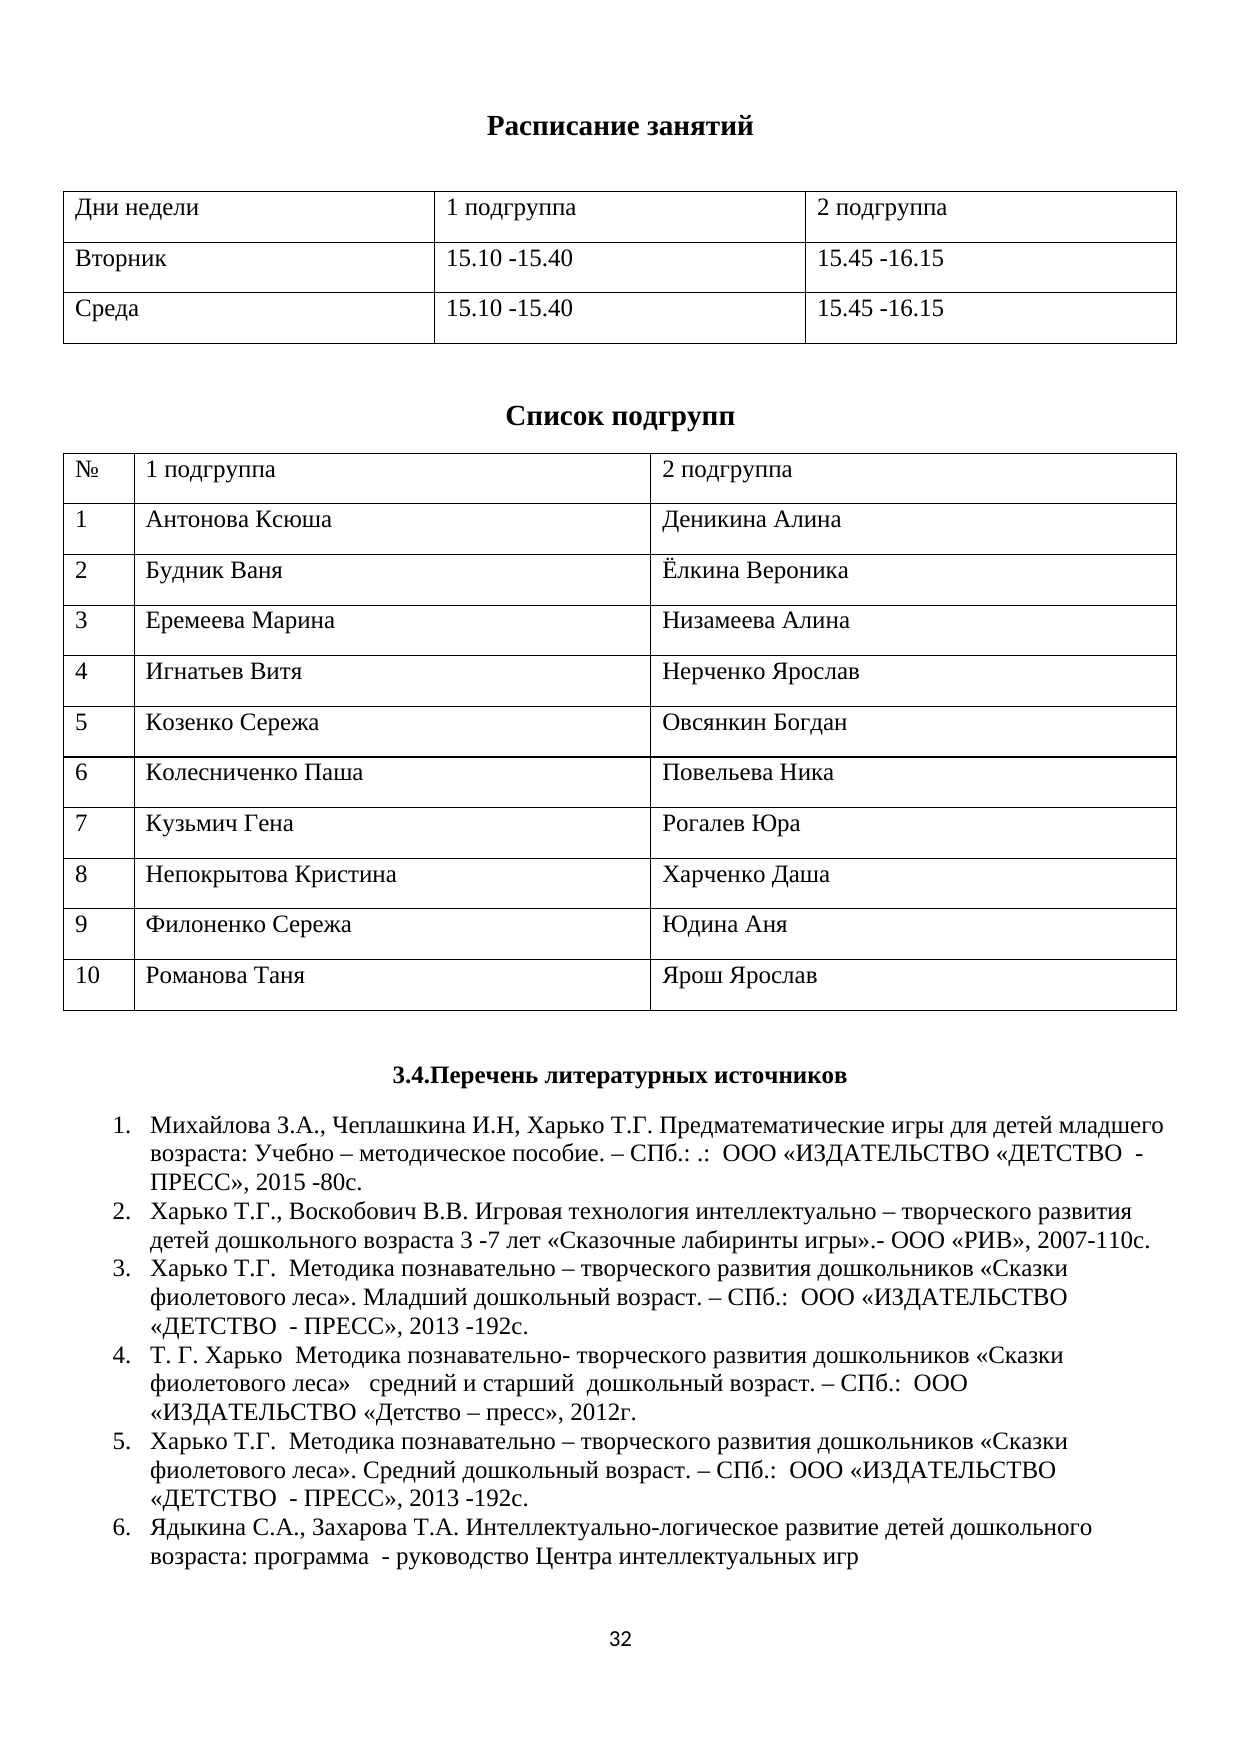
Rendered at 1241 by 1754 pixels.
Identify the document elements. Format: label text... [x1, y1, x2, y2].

table_cell 1 [64, 504, 134, 554]
table_cell 6 [64, 758, 134, 807]
table_header Дни недели [64, 192, 434, 242]
table_cell Кузьмич Гена [135, 808, 650, 858]
text 3.4.Перечень литературных источников [75, 1060, 1165, 1089]
table_cell Антонова Ксюша [135, 504, 650, 554]
table_cell 4 [64, 656, 134, 706]
table_header № [64, 454, 134, 503]
table_header 1 подгруппа [435, 192, 805, 242]
table_cell Романова Таня [135, 960, 650, 1009]
table_cell Игнатьев Витя [135, 656, 650, 706]
table_cell 8 [64, 859, 134, 908]
table_cell 5 [64, 707, 134, 756]
table_cell 2 [64, 555, 134, 604]
table_cell Козенко Сережа [135, 707, 650, 756]
table_cell Овсянкин Богдан [651, 707, 1176, 756]
table_cell 15.45 -16.15 [806, 293, 1176, 343]
table_cell Будник Ваня [135, 555, 650, 604]
table_cell Еремеева Марина [135, 606, 650, 655]
table_header 1 подгруппа [135, 454, 650, 503]
table_cell Колесниченко Паша [135, 758, 650, 807]
table_cell 7 [64, 808, 134, 858]
table_cell Непокрытова Кристина [135, 859, 650, 908]
list Харько Т.Г. Методика познавательно – творческого развития дошкольников «Сказки фиолетового леса». Младший дошкольный возраст. – СПб.: ООО «ИЗДАТЕЛЬСТВО «ДЕТСТВО - ПРЕСС», 2013 -192с. [112, 1253, 1165, 1340]
table_cell Ярош Ярослав [651, 960, 1176, 1009]
table_cell Харченко Даша [651, 859, 1176, 908]
table_cell 3 [64, 606, 134, 655]
text Расписание занятий [75, 108, 1165, 142]
table_cell Среда [64, 293, 434, 343]
table_cell 15.45 -16.15 [806, 243, 1176, 292]
list Ядыкина С.А., Захарова Т.А. Интеллектуально-логическое развитие детей дошкольного возраста: программа - руководство Центра интеллектуальных игр [112, 1512, 1165, 1570]
table_cell Вторник [64, 243, 434, 292]
table_cell Нерченко Ярослав [651, 656, 1176, 706]
table_cell Повельева Ника [651, 758, 1176, 807]
list Харько Т.Г., Воскобович В.В. Игровая технология интеллектуально – творческого развития детей дошкольного возраста 3 -7 лет «Сказочные лабиринты игры».- ООО «РИВ», 2007-110с. [112, 1196, 1165, 1253]
table_cell Филоненко Сережа [135, 909, 650, 959]
table_cell Юдина Аня [651, 909, 1176, 959]
table_cell Ёлкина Вероника [651, 555, 1176, 604]
table_cell Рогалев Юра [651, 808, 1176, 858]
table_cell 10 [64, 960, 134, 1009]
table_cell Низамеева Алина [651, 606, 1176, 655]
table_cell 9 [64, 909, 134, 959]
list Михайлова З.А., Чеплашкина И.Н, Харько Т.Г. Предматематические игры для детей младшего возраста: Учебно – методическое пособие. – СПб.: .: ООО «ИЗДАТЕЛЬСТВО «ДЕТСТВО - ПРЕСС», 2015 -80с. [112, 1110, 1165, 1196]
text Список подгрупп [75, 398, 1165, 432]
table_cell 15.10 -15.40 [435, 243, 805, 292]
table_cell 15.10 -15.40 [435, 293, 805, 343]
table_header 2 подгруппа [651, 454, 1176, 503]
list Харько Т.Г. Методика познавательно – творческого развития дошкольников «Сказки фиолетового леса». Средний дошкольный возраст. – СПб.: ООО «ИЗДАТЕЛЬСТВО «ДЕТСТВО - ПРЕСС», 2013 -192с. [112, 1426, 1165, 1512]
table_header 2 подгруппа [806, 192, 1176, 242]
list Т. Г. Харько Методика познавательно- творческого развития дошкольников «Сказки фиолетового леса» средний и старший дошкольный возраст. – СПб.: ООО «ИЗДАТЕЛЬСТВО «Детство – пресс», 2012г. [112, 1340, 1165, 1426]
table_cell Деникина Алина [651, 504, 1176, 554]
